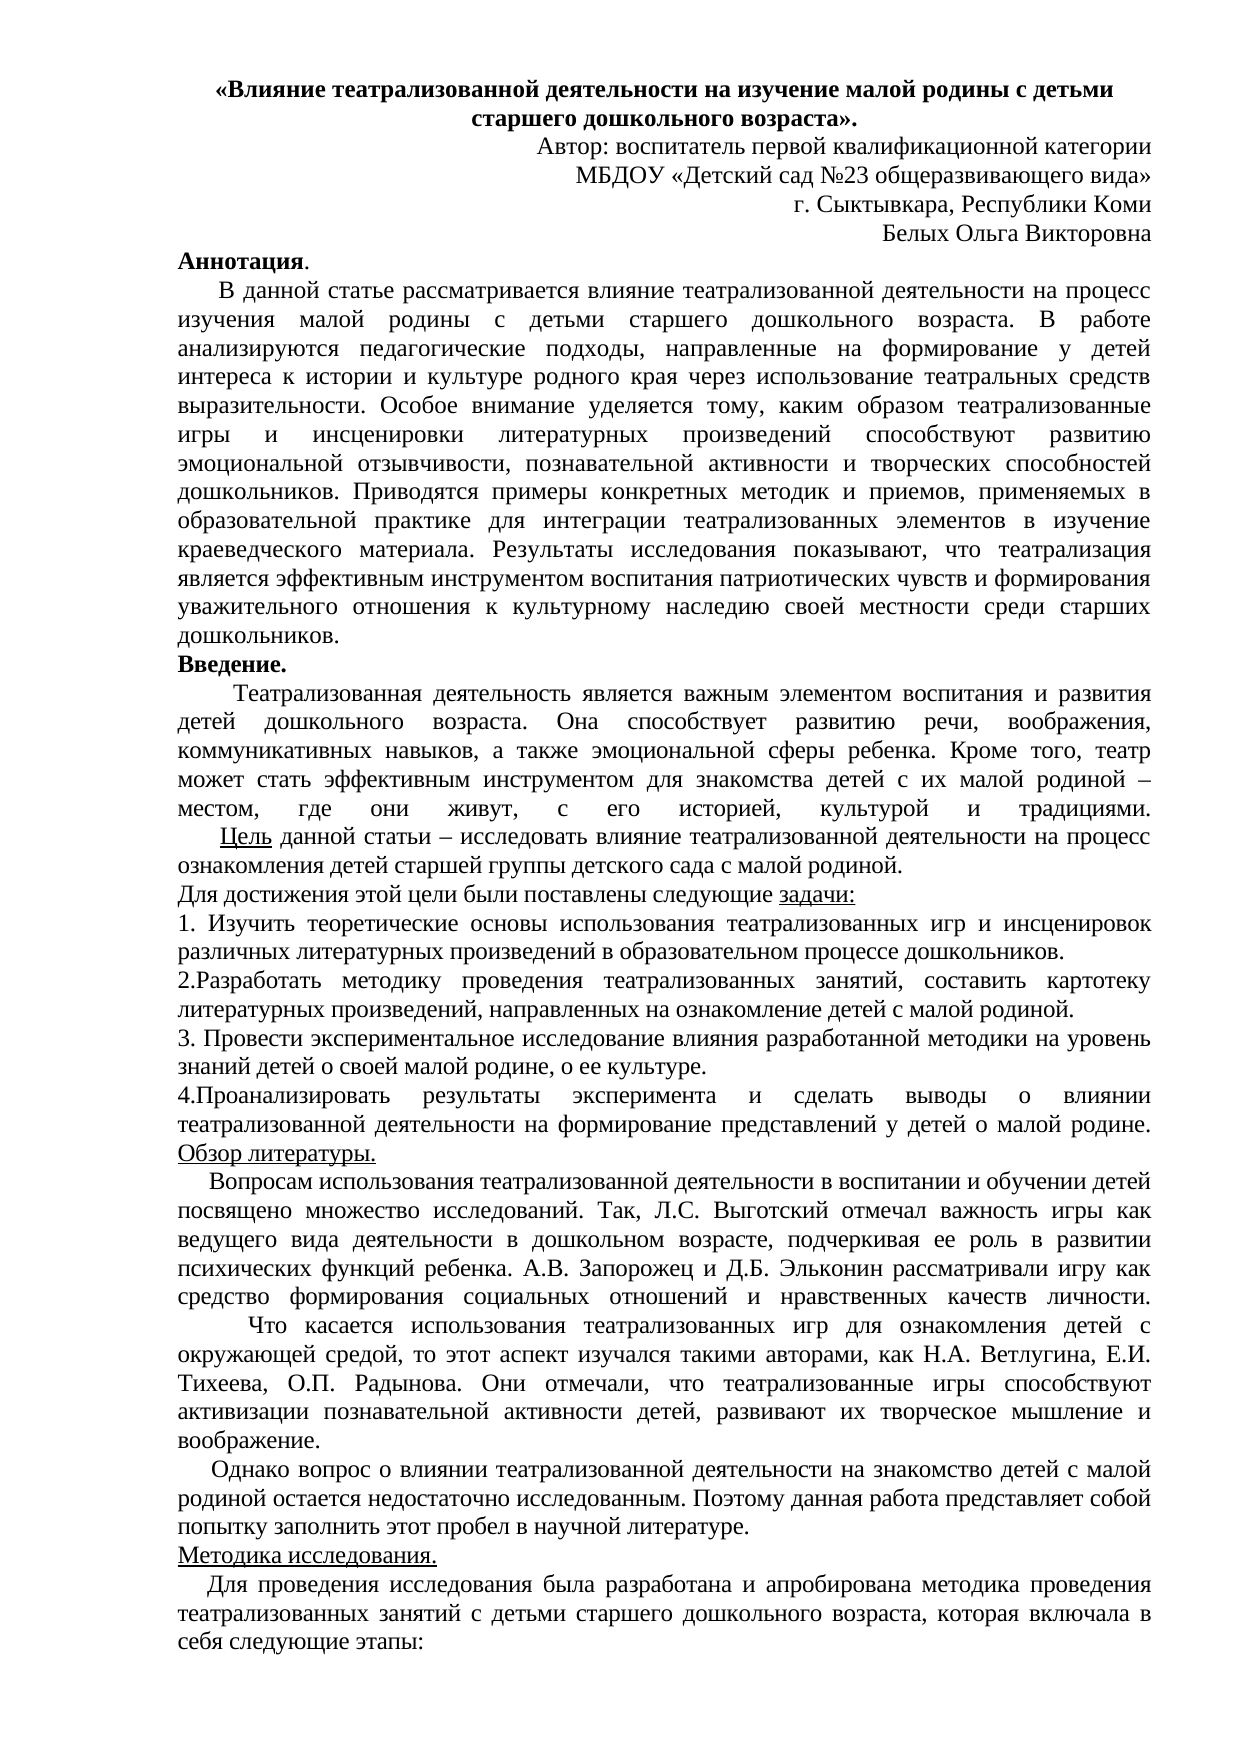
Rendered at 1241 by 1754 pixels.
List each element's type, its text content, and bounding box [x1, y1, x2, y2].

text В данной статье рассматривается влияние театрализованной деятельности на процесс изучения малой родины с детьми старшего дошкольного возраста. В работе анализируются педагогические подходы, направленные на формирование у детей интереса к истории и культуре родного края через использование театральных средств выразительности. Особое внимание уделяется тому, каким образом театрализованные игры и инсценировки литературных произведений способствуют развитию эмоциональной отзывчивости, познавательной активности и творческих способностей дошкольников. Приводятся примеры конкретных методик и приемов, применяемых в образовательной практике для интеграции театрализованных элементов в изучение краеведческого материала. Результаты исследования показывают, что театрализация является эффективным инструментом воспитания патриотических чувств и формирования уважительного отношения к культурному наследию своей местности среди старших дошкольников. [177, 275, 1152, 649]
text Для достижения этой цели были поставлены следующие задачи: [177, 879, 1152, 908]
text Для проведения исследования была разработана и апробирована методика проведения театрализованных занятий с детьми старшего дошкольного возраста, которая включала в себя следующие этапы: [177, 1569, 1152, 1655]
text Вопросам использования театрализованной деятельности в воспитании и обучении детей посвящено множество исследований. Так, Л.С. Выготский отмечал важность игры как ведущего вида деятельности в дошкольном возрасте, подчеркивая ее роль в развитии психических функций ребенка. А.В. Запорожец и Д.Б. Эльконин рассматривали игру как средство формирования социальных отношений и нравственных качеств личности. Что касается использования театрализованных игр для ознакомления детей с окружающей средой, то этот аспект изучался такими авторами, как Н.А. Ветлугина, Е.И. Тихеева, О.П. Радынова. Они отмечали, что театрализованные игры способствуют активизации познавательной активности детей, развивают их творческое мышление и воображение. Однако вопрос о влиянии театрализованной деятельности на знакомство детей с малой родиной остается недостаточно исследованным. Поэтому данная работа представляет собой попытку заполнить этот пробел в научной литературе. [177, 1166, 1152, 1540]
text Методика исследования. [177, 1540, 1152, 1569]
text Введение. Театрализованная деятельность является важным элементом воспитания и развития детей дошкольного возраста. Она способствует развитию речи, воображения, коммуникативных навыков, а также эмоциональной сферы ребенка. Кроме того, театр может стать эффективным инструментом для знакомства детей с их малой родиной – местом, где они живут, с его историей, культурой и традициями. Цель данной статьи – исследовать влияние театрализованной деятельности на процесс ознакомления детей старшей группы детского сада с малой родиной. [177, 649, 1152, 879]
text МБДОУ «Детский сад №23 общеразвивающего вида» [177, 160, 1152, 189]
text 4.Проанализировать результаты эксперимента и сделать выводы о влиянии театрализованной деятельности на формирование представлений у детей о малой родине. Обзор литературы. [177, 1080, 1152, 1166]
text Аннотация. [177, 246, 1152, 275]
text «Влияние театрализованной деятельности на изучение малой родины с детьми старшего дошкольного возраста». [177, 74, 1152, 131]
text 1. Изучить теоретические основы использования театрализованных игр и инсценировок различных литературных произведений в образовательном процессе дошкольников. [177, 908, 1152, 965]
text Автор: воспитатель первой квалификационной категории [177, 131, 1152, 160]
text 3. Провести экспериментальное исследование влияния разработанной методики на уровень знаний детей о своей малой родине, о ее культуре. [177, 1023, 1152, 1080]
text Белых Ольга Викторовна [177, 218, 1152, 246]
text г. Сыктывкара, Республики Коми [177, 189, 1152, 218]
text 2.Разработать методику проведения театрализованных занятий, составить картотеку литературных произведений, направленных на ознакомление детей с малой родиной. [177, 965, 1152, 1023]
